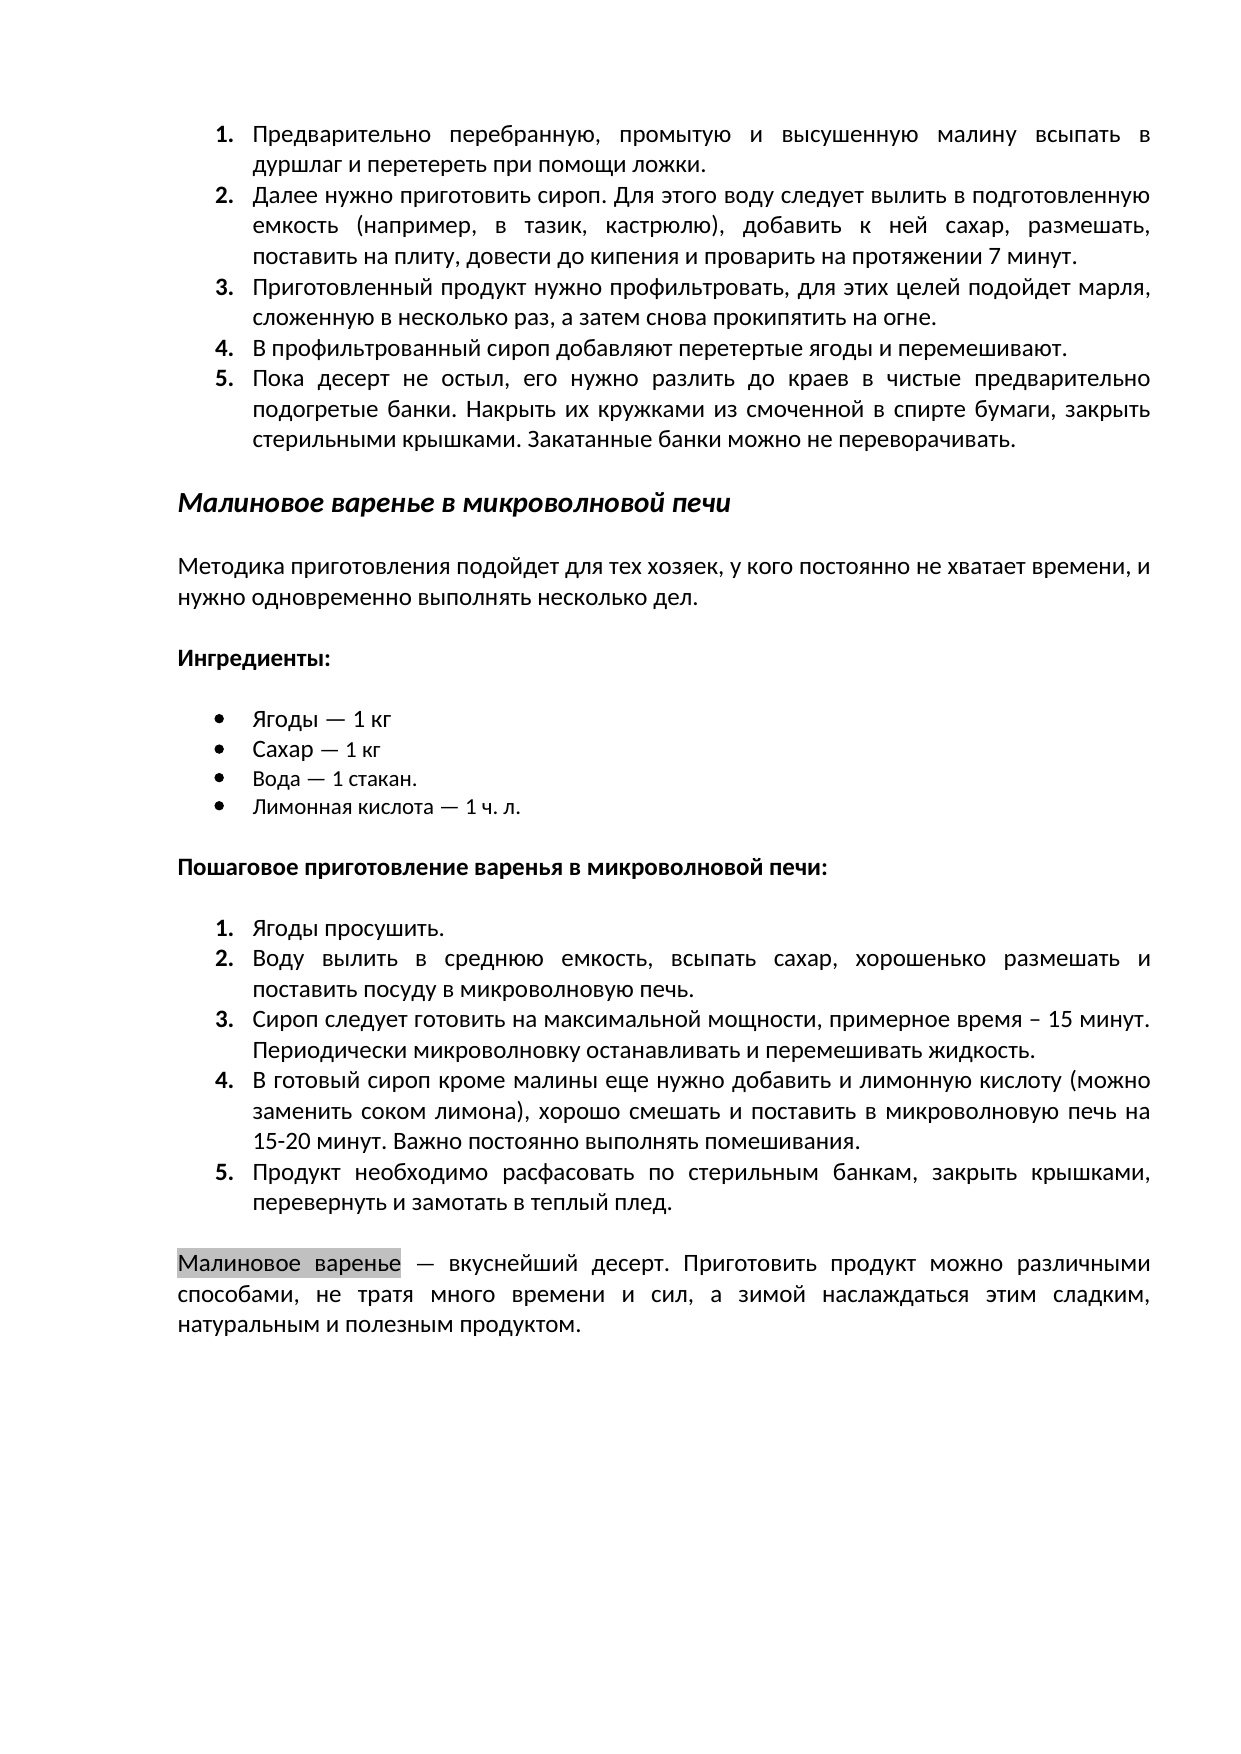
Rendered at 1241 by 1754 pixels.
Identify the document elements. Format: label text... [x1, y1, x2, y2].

text Методика приготовления подойдет для тех хозяек, у кого постоянно не хватает времени, и нужно одновременно выполнять несколько дел. [177, 551, 1152, 612]
text Малиновое варенье — вкуснейший десерт. Приготовить продукт можно различными способами, не тратя много времени и сил, а зимой наслаждаться этим сладким, натуральным и полезным продуктом. [177, 1247, 1152, 1339]
list Вода — 1 стакан. [215, 764, 1152, 792]
list В профильтрованный сироп добавляют перетертые ягоды и перемешивают. [215, 332, 1152, 362]
list Сахар — 1 кг [215, 734, 1152, 764]
list Лимонная кислота — 1 ч. л. [215, 792, 1152, 820]
list Далее нужно приготовить сироп. Для этого воду следует вылить в подготовленную емкость (например, в тазик, кастрюлю), добавить к ней сахар, размешать, поставить на плиту, довести до кипения и проварить на протяжении 7 минут. [215, 179, 1152, 271]
text Малиновое варенье в микроволновой печи [177, 484, 1152, 520]
list В готовый сироп кроме малины еще нужно добавить и лимонную кислоту (можно заменить соком лимона), хорошо смешать и поставить в микроволновую печь на 15-20 минут. Важно постоянно выполнять помешивания. [215, 1064, 1152, 1156]
list Ягоды — 1 кг [215, 703, 1152, 734]
list Продукт необходимо расфасовать по стерильным банкам, закрыть крышками, перевернуть и замотать в теплый плед. [215, 1156, 1152, 1217]
list Воду вылить в среднюю емкость, всыпать сахар, хорошенько размешать и поставить посуду в микроволновую печь. [215, 942, 1152, 1003]
text Ингредиенты: [177, 642, 1152, 673]
list Пока десерт не остыл, его нужно разлить до краев в чистые предварительно подогретые банки. Накрыть их кружками из смоченной в спирте бумаги, закрыть стерильными крышками. Закатанные банки можно не переворачивать. [215, 362, 1152, 454]
list Сироп следует готовить на максимальной мощности, примерное время – 15 минут. Периодически микроволновку останавливать и перемешивать жидкость. [215, 1003, 1152, 1064]
list Предварительно перебранную, промытую и высушенную малину всыпать в дуршлаг и перетереть при помощи ложки. [215, 118, 1152, 179]
list Приготовленный продукт нужно профильтровать, для этих целей подойдет марля, сложенную в несколько раз, а затем снова прокипятить на огне. [215, 271, 1152, 332]
text Пошаговое приготовление варенья в микроволновой печи: [177, 851, 1152, 881]
list Ягоды просушить. [215, 912, 1152, 942]
